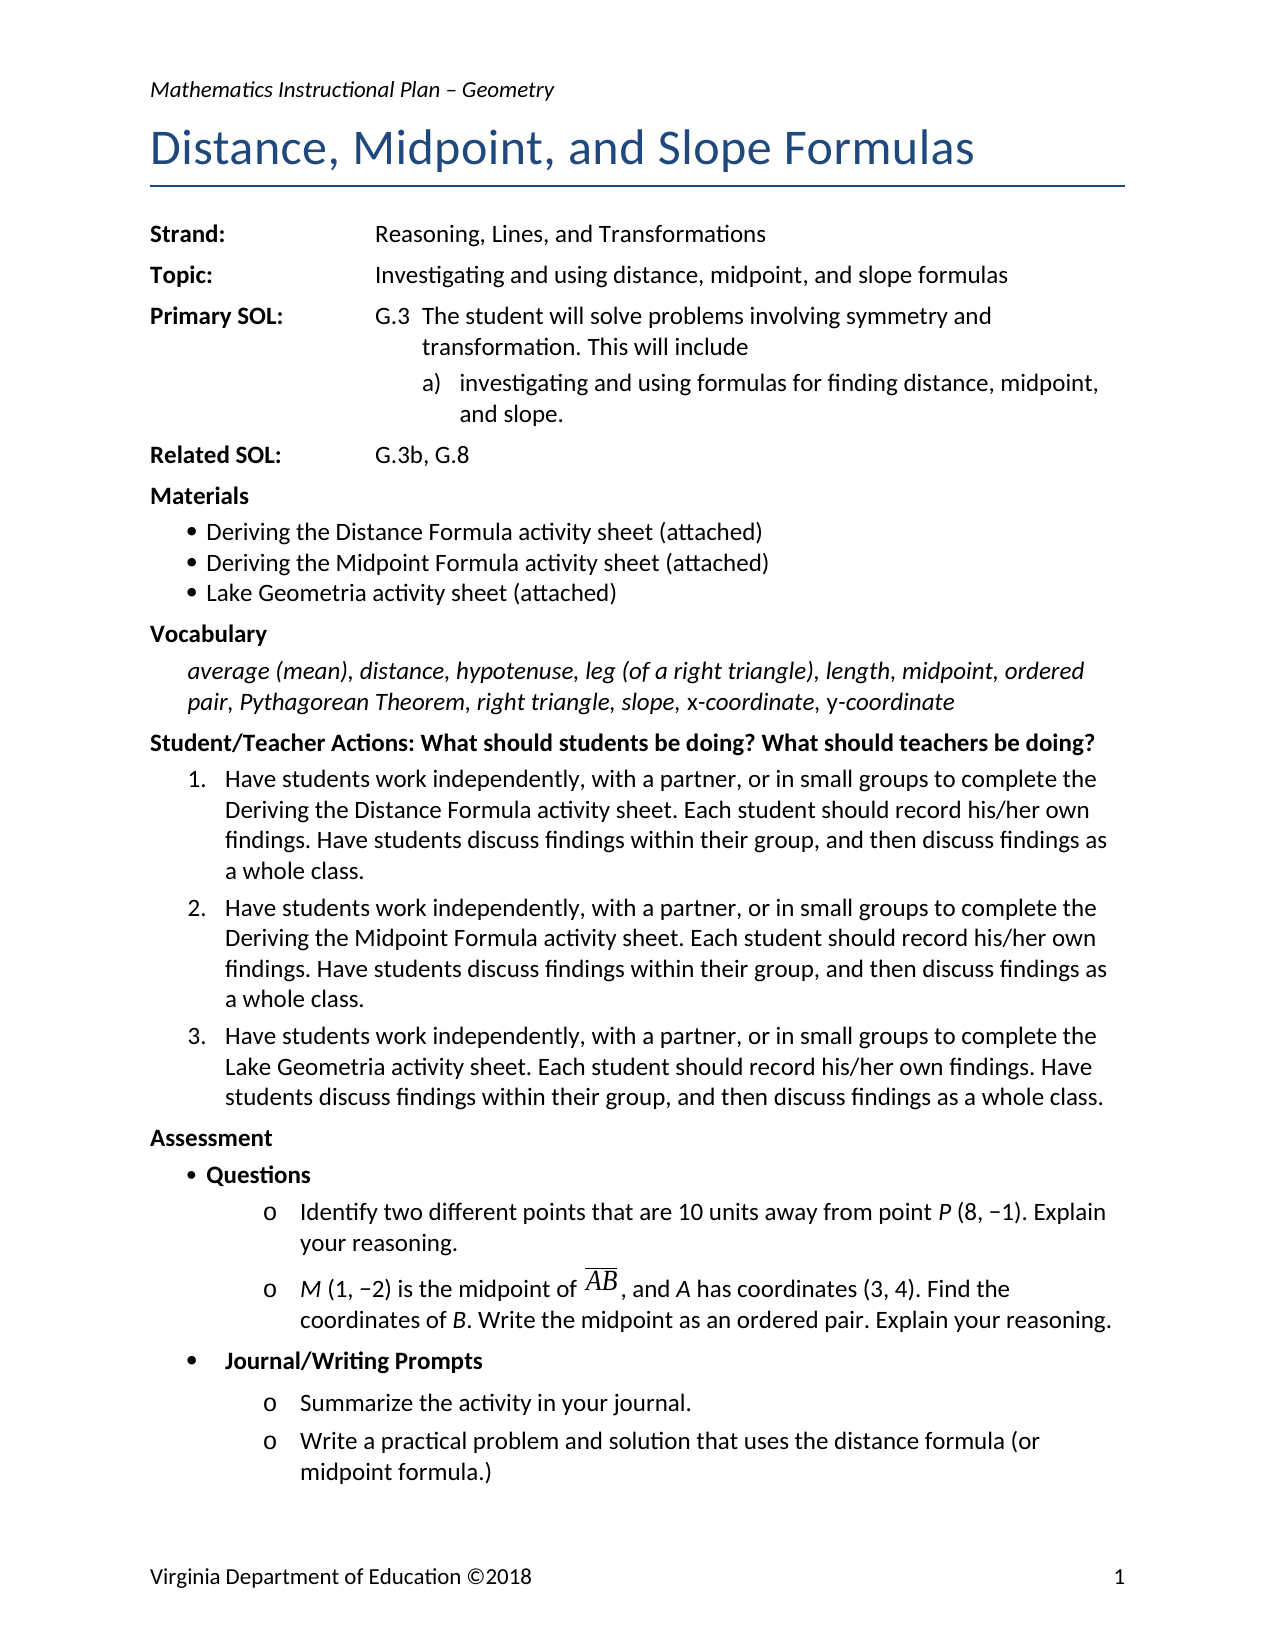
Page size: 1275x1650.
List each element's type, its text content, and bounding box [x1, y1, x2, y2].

list Have students work independently, with a partner, or in small groups to complete the Deriving the Distance Formula activity sheet. Each student should record his/her own findings. Have students discuss findings within their group, and then discuss findings as a whole class. [187, 763, 1125, 886]
list Lake Geometria activity sheet (attached) [187, 578, 1125, 608]
list Identify two different points that are 10 units away from point P (8, −1). Explain your reasoning. [262, 1196, 1125, 1258]
subtitle Student/Teacher Actions: What should students be doing? What should teachers be doing? [150, 727, 1125, 757]
text Strand: Reasoning, Lines, and Transformations [150, 218, 1125, 249]
list Deriving the Midpoint Formula activity sheet (attached) [187, 547, 1125, 578]
list Write a practical problem and solution that uses the distance formula (or midpoint formula.) [262, 1425, 1125, 1487]
subtitle Journal/Writing Prompts [187, 1346, 1125, 1376]
text Mathematics Instructional Plan – Geometry [150, 75, 1125, 103]
list M (1, −2) is the midpoint of , and A has coordinates (3, 4). Find the coordinates of B. Write the midpoint as an ordered pair. Explain your reasoning. [262, 1264, 1125, 1335]
text Topic: Investigating and using distance, midpoint, and slope formulas [150, 259, 1125, 290]
list Questions [187, 1159, 1125, 1189]
list Have students work independently, with a partner, or in small groups to complete the Deriving the Midpoint Formula activity sheet. Each student should record his/her own findings. Have students discuss findings within their group, and then discuss findings as a whole class. [187, 892, 1125, 1014]
text average (mean), distance, hypotenuse, leg (of a right triangle), length, midpoint, ordered pair, Pythagorean Theorem, right triangle, slope, x-coordinate, y-coordinate [187, 655, 1125, 716]
subtitle Vocabulary [150, 618, 1125, 649]
subtitle Materials [150, 480, 1125, 510]
text Related SOL: G.3b, G.8 [150, 439, 1125, 469]
list investigating and using formulas for finding distance, midpoint, and slope. [422, 367, 1125, 428]
subtitle Assessment [150, 1122, 1125, 1153]
list Have students work independently, with a partner, or in small groups to complete the Lake Geometria activity sheet. Each student should record his/her own findings. Have students discuss findings within their group, and then discuss findings as a whole class. [187, 1020, 1125, 1112]
text Primary SOL: G.3 The student will solve problems involving symmetry and transformation. This will include [150, 300, 1125, 361]
list Deriving the Distance Formula activity sheet (attached) [187, 517, 1125, 547]
list Summarize the activity in your journal. [262, 1387, 1125, 1418]
subtitle Distance, Midpoint, and Slope Formulas [150, 116, 1125, 185]
